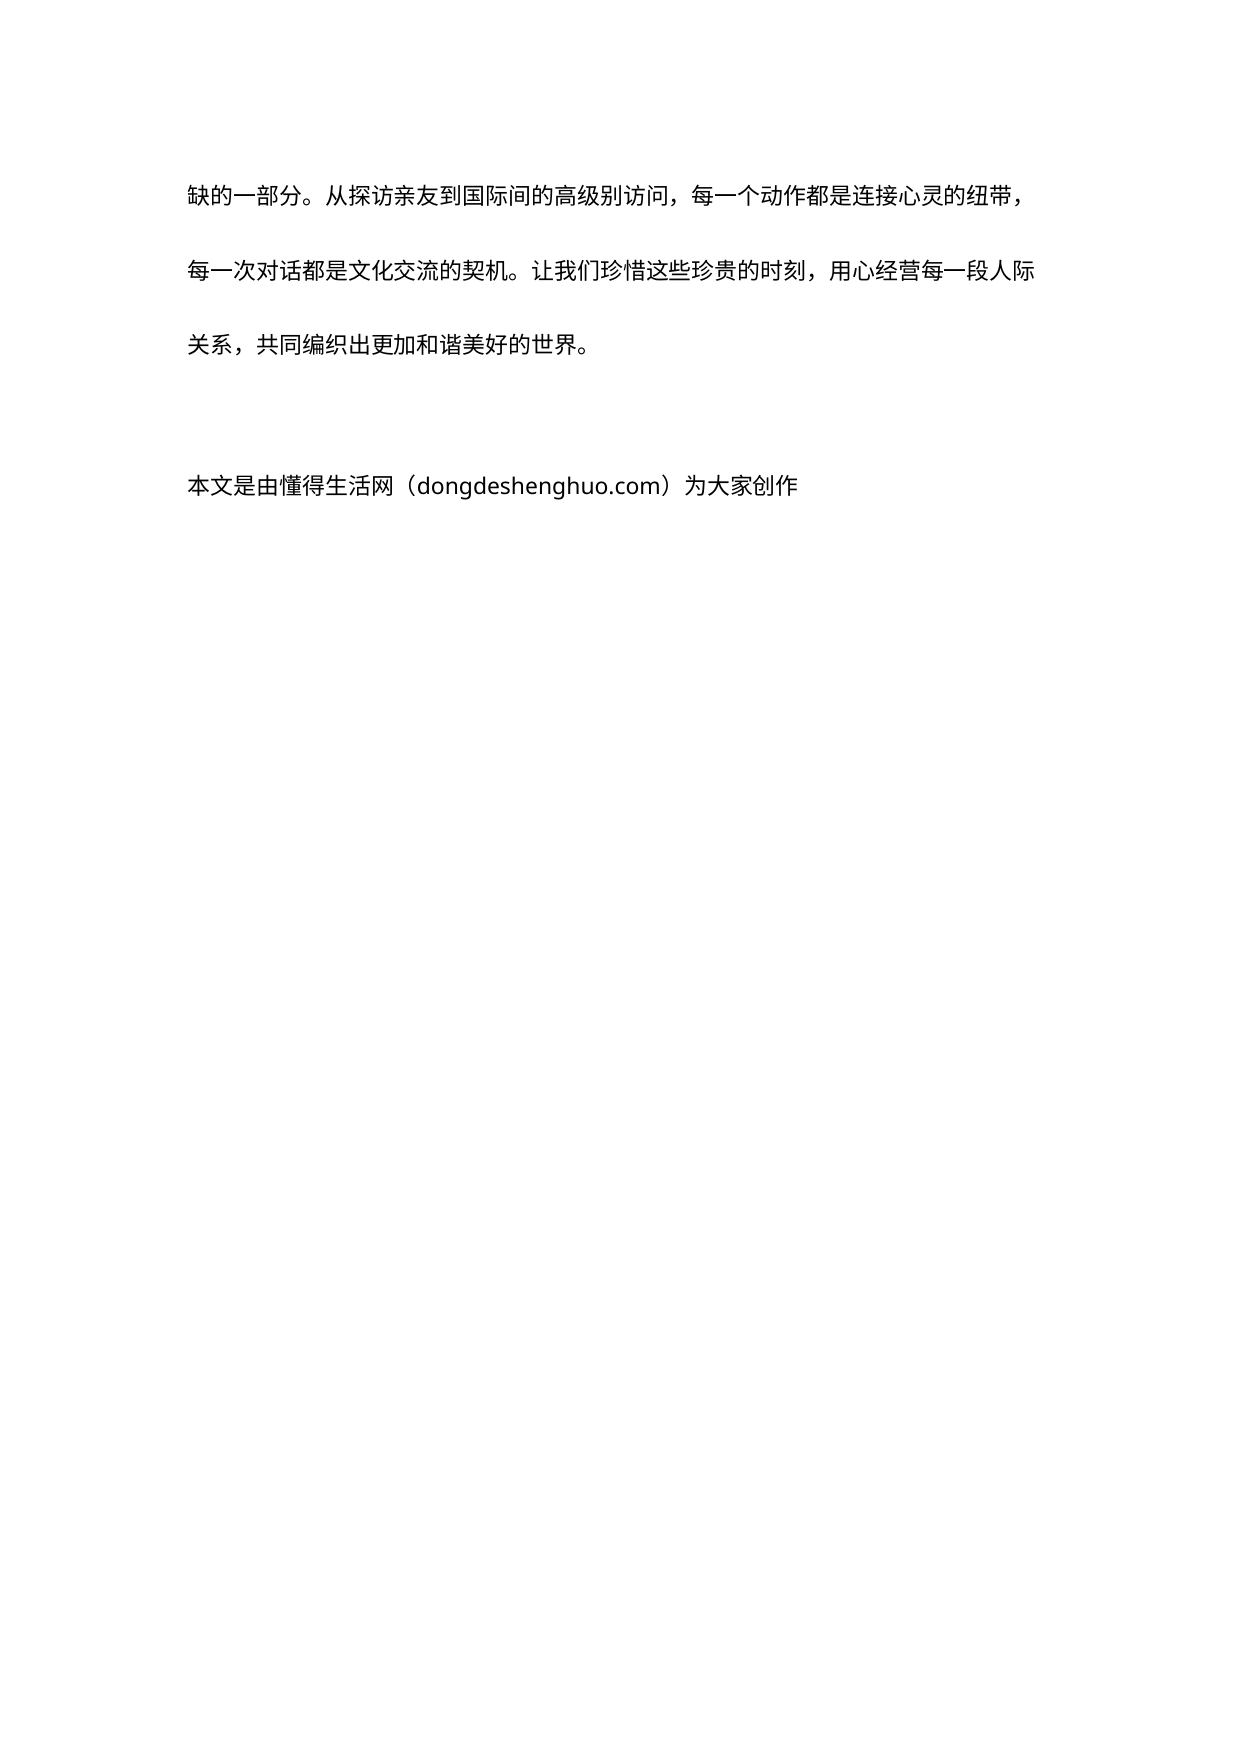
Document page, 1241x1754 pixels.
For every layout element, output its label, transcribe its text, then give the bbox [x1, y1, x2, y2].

text 本文是由懂得生活网（dongdeshenghuo.com）为大家创作 [187, 452, 1053, 517]
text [187, 162, 1053, 376]
